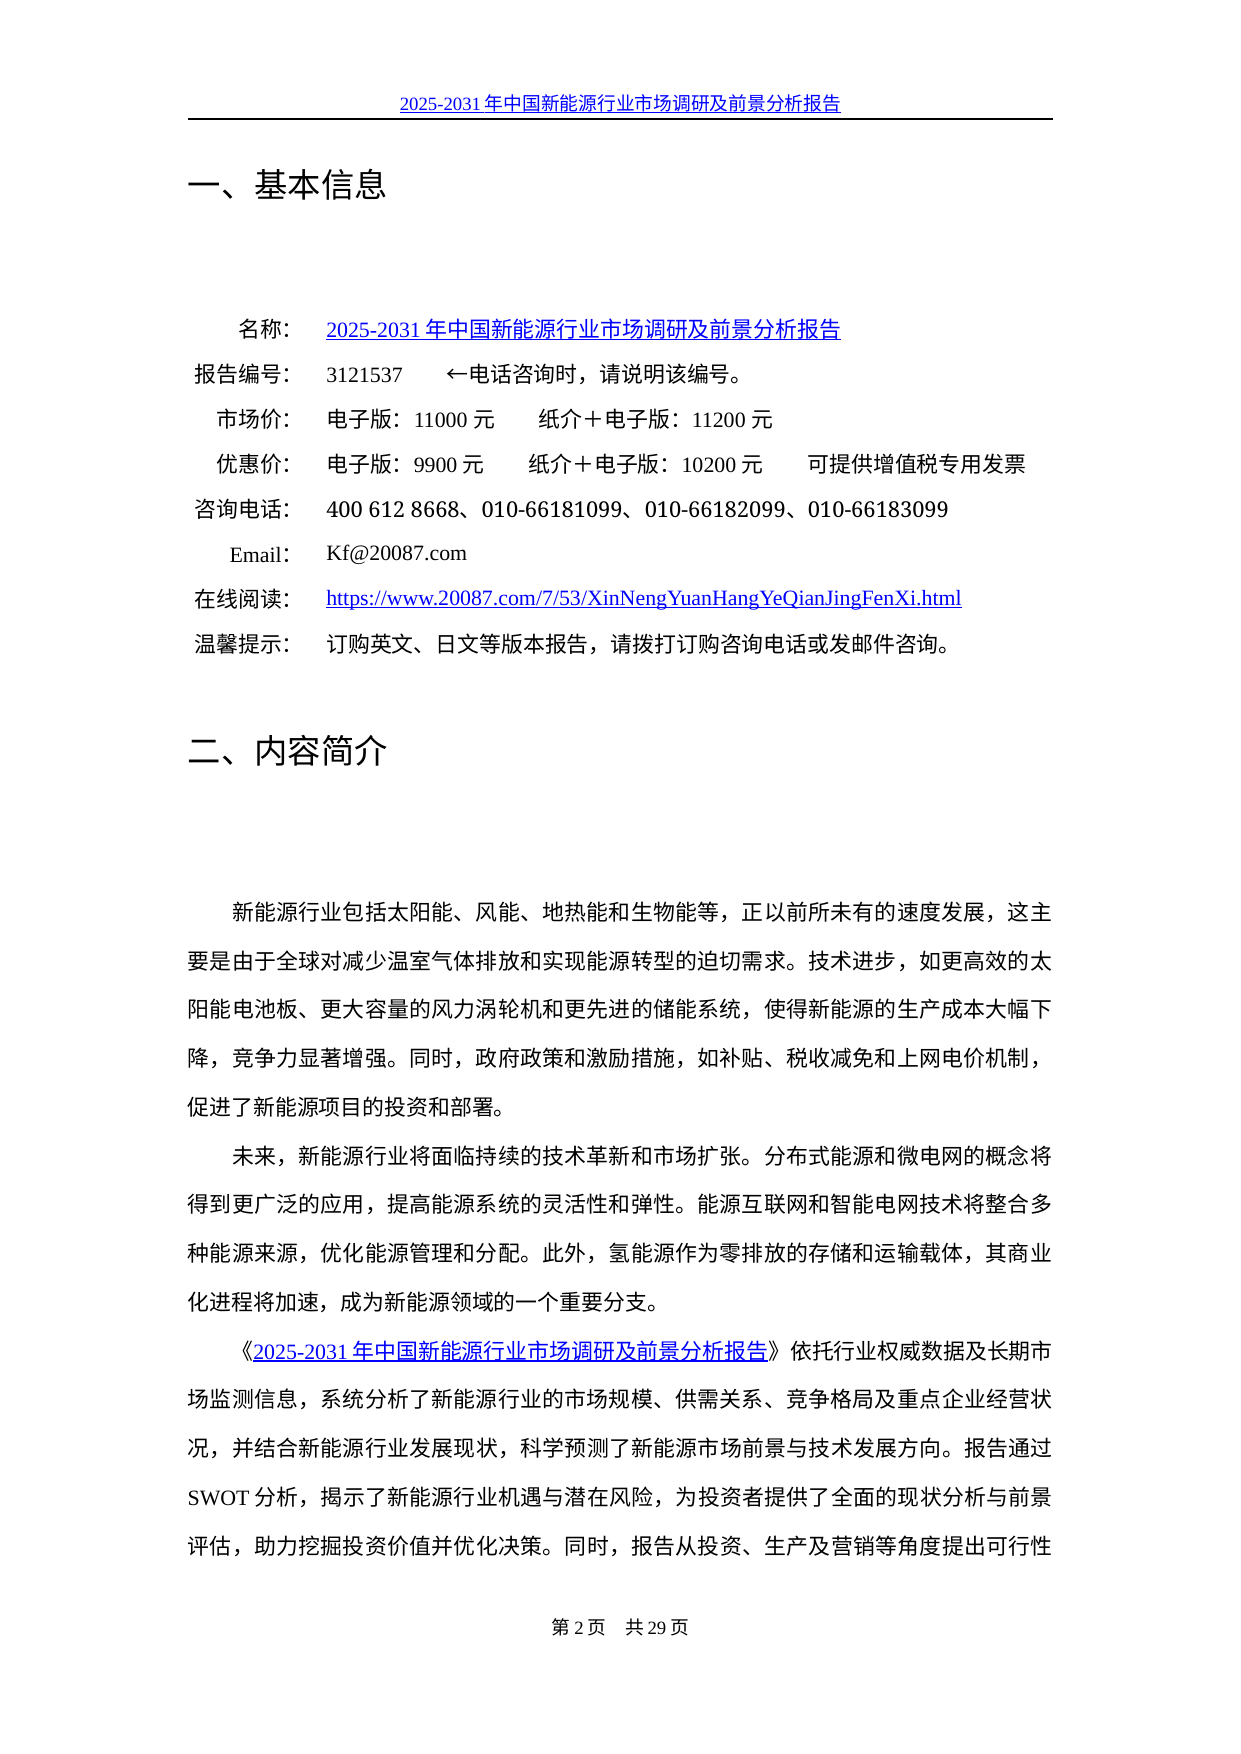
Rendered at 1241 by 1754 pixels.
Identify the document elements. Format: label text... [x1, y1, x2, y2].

table_cell 市场价： [167, 402, 315, 447]
table_header 名称： [167, 312, 315, 357]
table_cell Email： [167, 537, 315, 582]
table_cell 电子版：9900 元 纸介＋电子版：10200 元 可提供增值税专用发票 [315, 447, 1073, 492]
table_cell 温馨提示： [167, 627, 315, 672]
table_header 2025-2031年中国新能源行业市场调研及前景分析报告 [315, 312, 1073, 357]
table_cell 订购英文、日文等版本报告，请拨打订购咨询电话或发邮件咨询。 [315, 627, 1073, 672]
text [187, 894, 1053, 1561]
title 二、内容简介 [187, 717, 1053, 782]
table_cell 优惠价： [167, 447, 315, 492]
table_cell [315, 582, 1073, 627]
table_cell 在线阅读： [167, 582, 315, 627]
table_cell Kf@20087.com [315, 537, 1073, 582]
table_cell 400 612 8668、010-66181099、010-66182099、010-66183099 [315, 492, 1073, 537]
title 一、基本信息 [187, 150, 1053, 215]
table_cell 报告编号： [167, 357, 315, 402]
table_cell 咨询电话： [167, 492, 315, 537]
table_cell 3121537 ←电话咨询时，请说明该编号。 [315, 357, 1073, 402]
table_cell 电子版：11000 元 纸介＋电子版：11200 元 [315, 402, 1073, 447]
